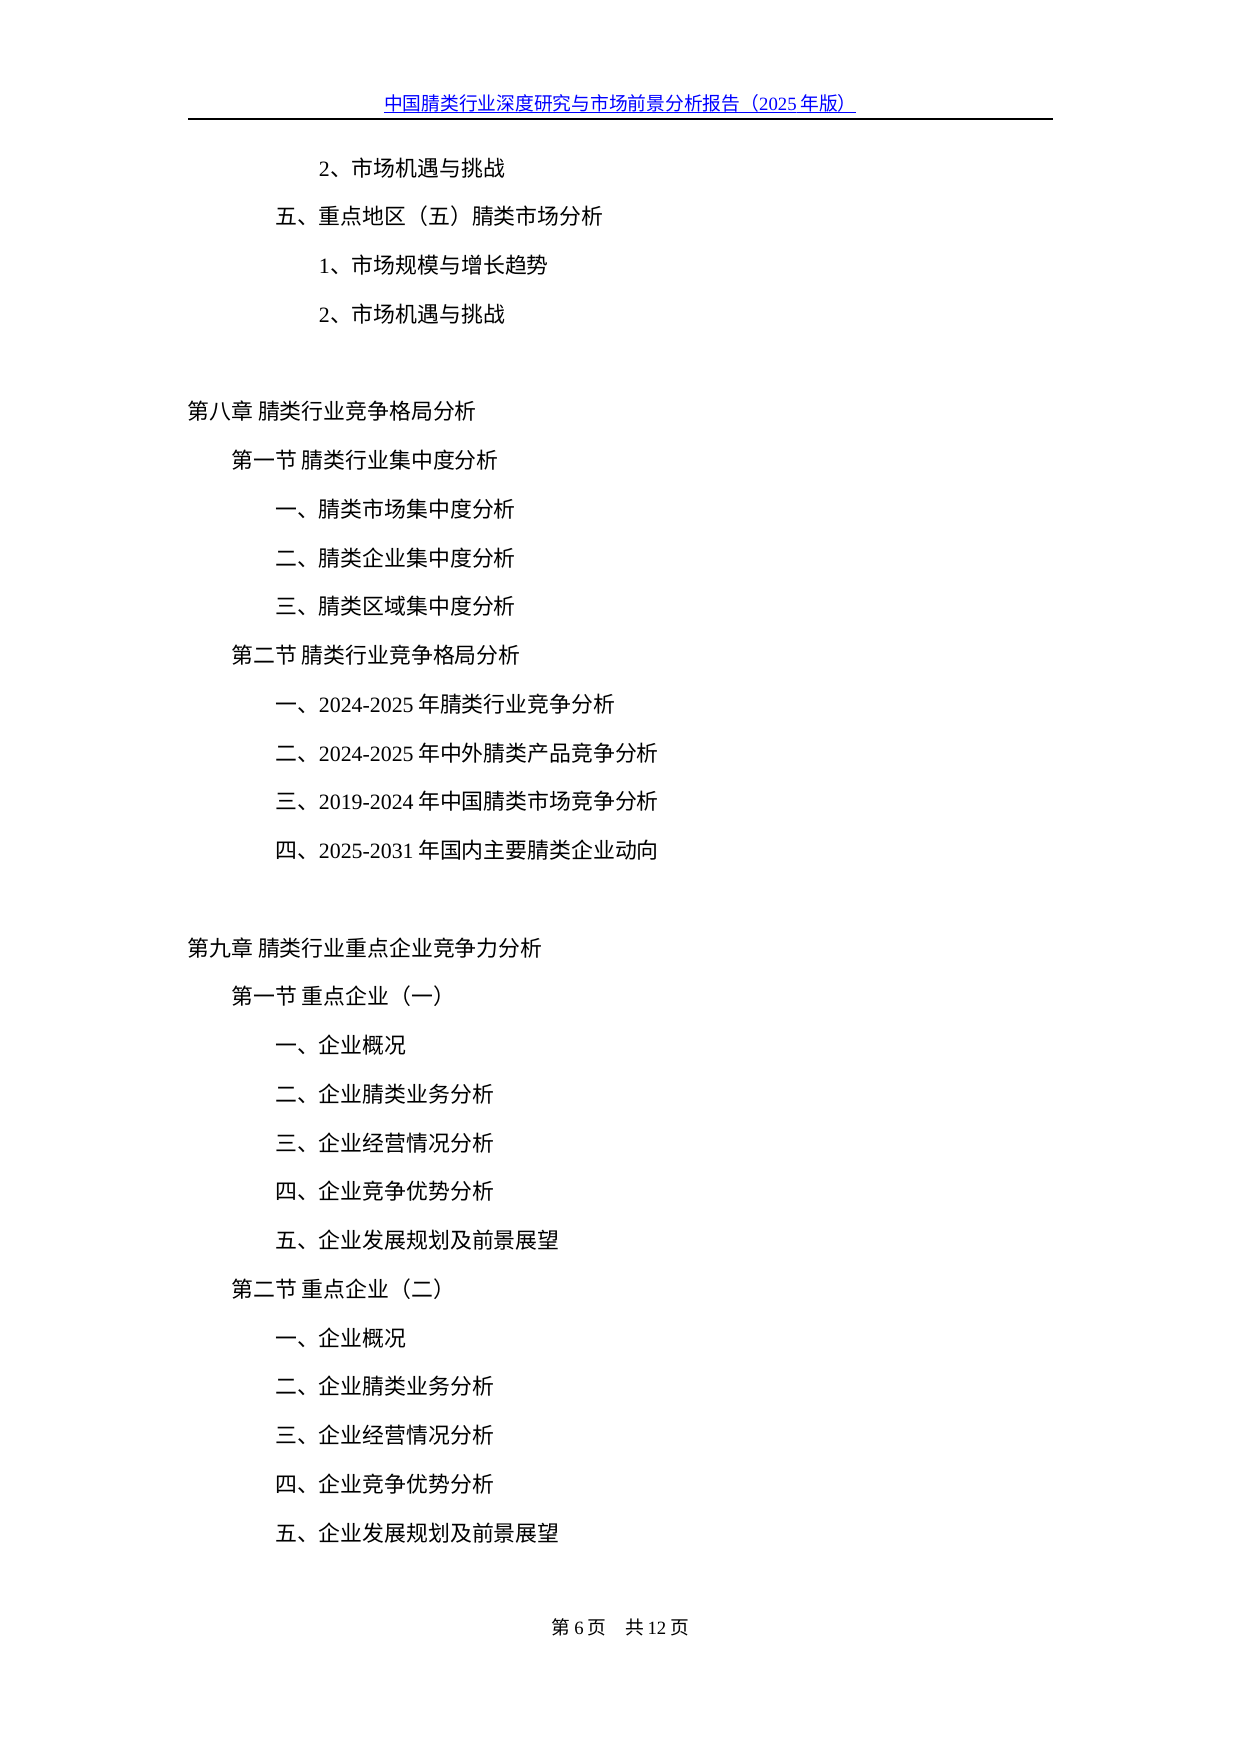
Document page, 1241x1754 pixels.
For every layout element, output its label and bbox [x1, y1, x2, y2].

text [187, 150, 1053, 1548]
